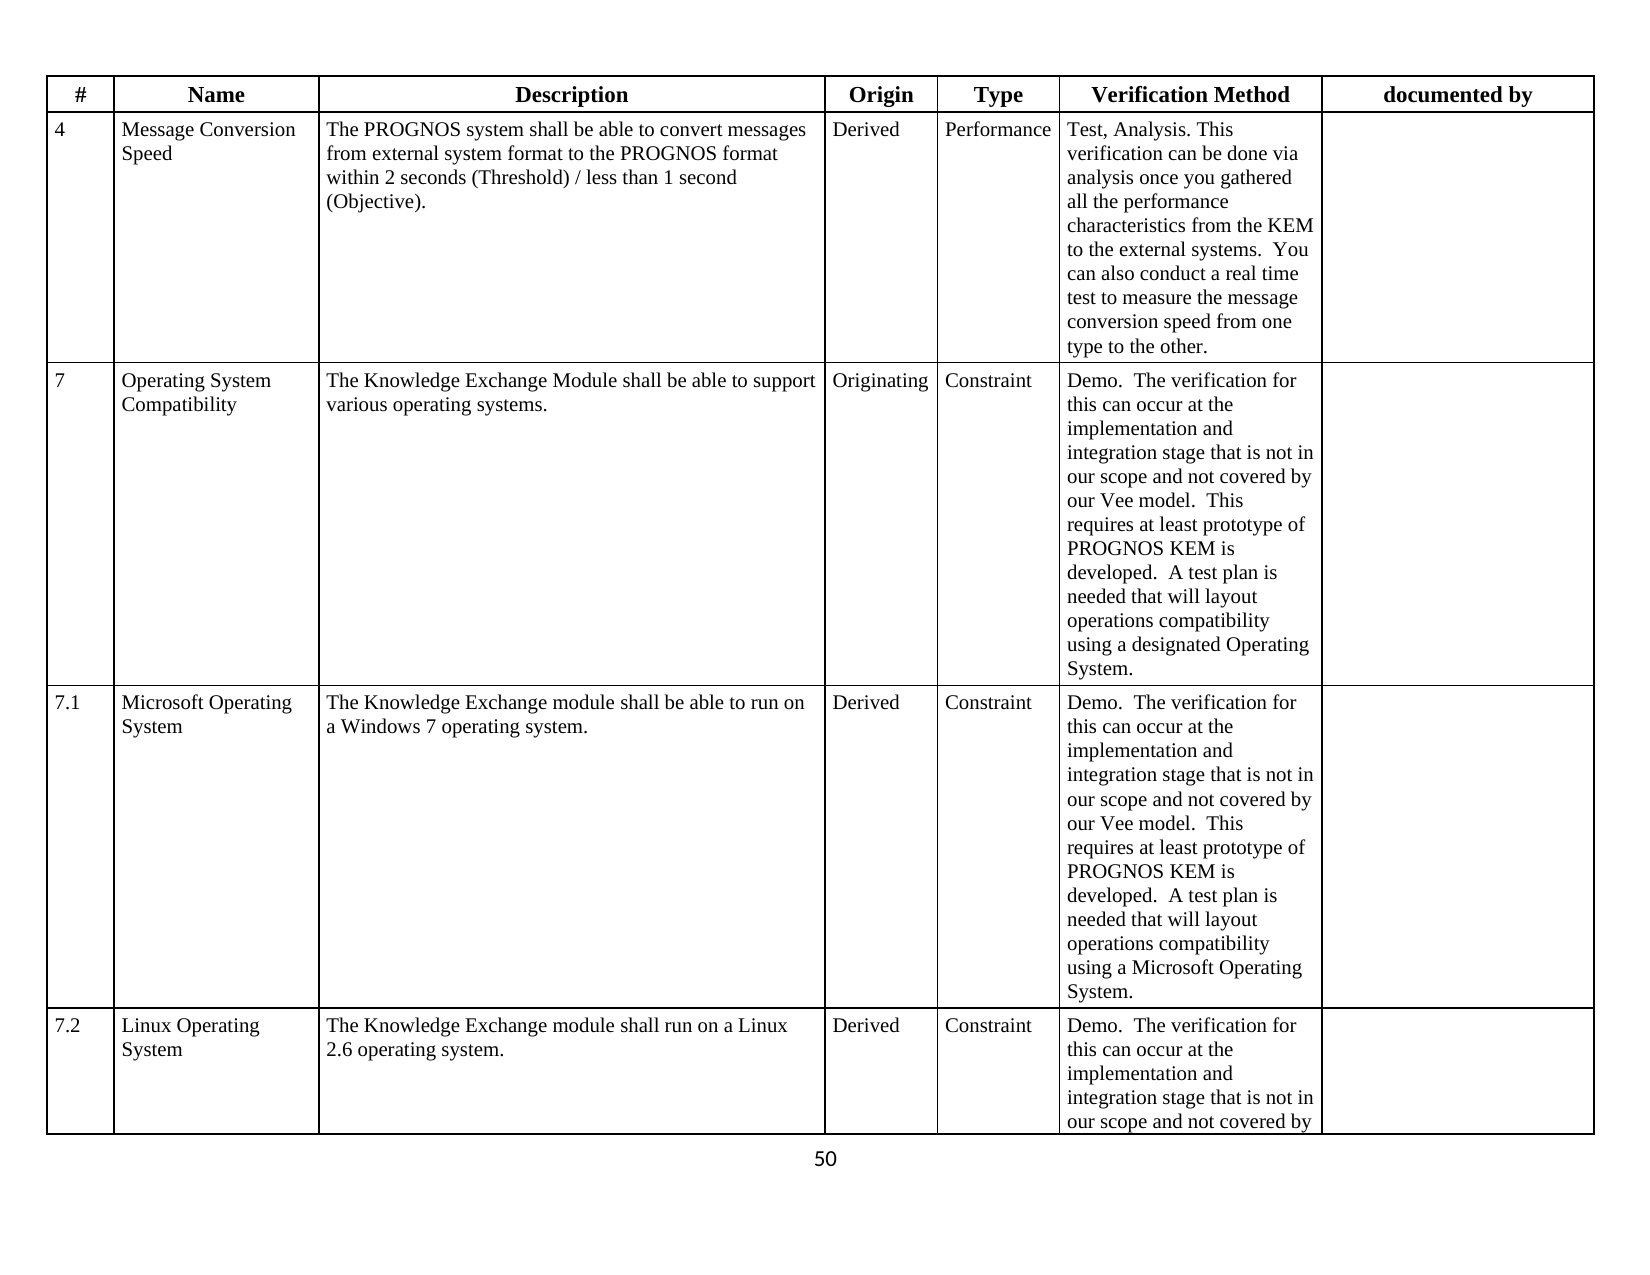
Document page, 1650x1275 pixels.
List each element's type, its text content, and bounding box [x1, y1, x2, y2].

table_cell Constraint [938, 686, 1059, 1007]
table_cell [1323, 113, 1593, 362]
table_header Type [938, 77, 1059, 111]
table_cell [1323, 1009, 1593, 1133]
table_cell Test, Analysis. This verification can be done via analysis once you gathered all the performance characteristics from the KEM to the external systems. You can also conduct a real time test to measure the message conversion speed from one type to the other. [1060, 113, 1321, 362]
table_cell [1323, 363, 1593, 684]
table_header # [48, 77, 113, 111]
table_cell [320, 1009, 824, 1133]
table_cell Originating [826, 363, 937, 684]
table_cell The Knowledge Exchange module shall be able to run on a Windows 7 operating system. [320, 686, 824, 1007]
table_cell Derived [826, 1009, 937, 1133]
table_cell Demo. The verification for this can occur at the implementation and integration stage that is not in our scope and not covered by our Vee model. This requires at least prototype of PROGNOS KEM is developed. A test plan is needed that will layout operations compatibility using a Microsoft Operating System. [1060, 686, 1321, 1007]
table_header Name [115, 77, 318, 111]
table_header Verification Method [1060, 77, 1321, 111]
table_cell Constraint [938, 363, 1059, 684]
table_header documented by [1323, 77, 1593, 111]
table_header Origin [826, 77, 937, 111]
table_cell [1060, 1009, 1321, 1133]
table_cell Derived [826, 686, 937, 1007]
table_cell Derived [826, 113, 937, 362]
table_cell 7.1 [48, 686, 113, 1007]
table_cell Demo. The verification for this can occur at the implementation and integration stage that is not in our scope and not covered by our Vee model. This requires at least prototype of PROGNOS KEM is developed. A test plan is needed that will layout operations compatibility using a designated Operating System. [1060, 363, 1321, 684]
table_cell Performance [938, 113, 1059, 362]
table_cell Message Conversion Speed [115, 113, 318, 362]
table_header Description [320, 77, 824, 111]
table_cell 7 [48, 363, 113, 684]
table_cell [1323, 686, 1593, 1007]
table_cell Linux Operating System [115, 1009, 318, 1133]
table_cell Operating System Compatibility [115, 363, 318, 684]
table_cell Microsoft Operating System [115, 686, 318, 1007]
table_cell 4 [48, 113, 113, 362]
table_cell 7.2 [48, 1009, 113, 1133]
table_cell The Knowledge Exchange Module shall be able to support various operating systems. [320, 363, 824, 684]
table_cell The PROGNOS system shall be able to convert messages from external system format to the PROGNOS format within 2 seconds (Threshold) / less than 1 second (Objective). [320, 113, 824, 362]
table_cell Constraint [938, 1009, 1059, 1133]
